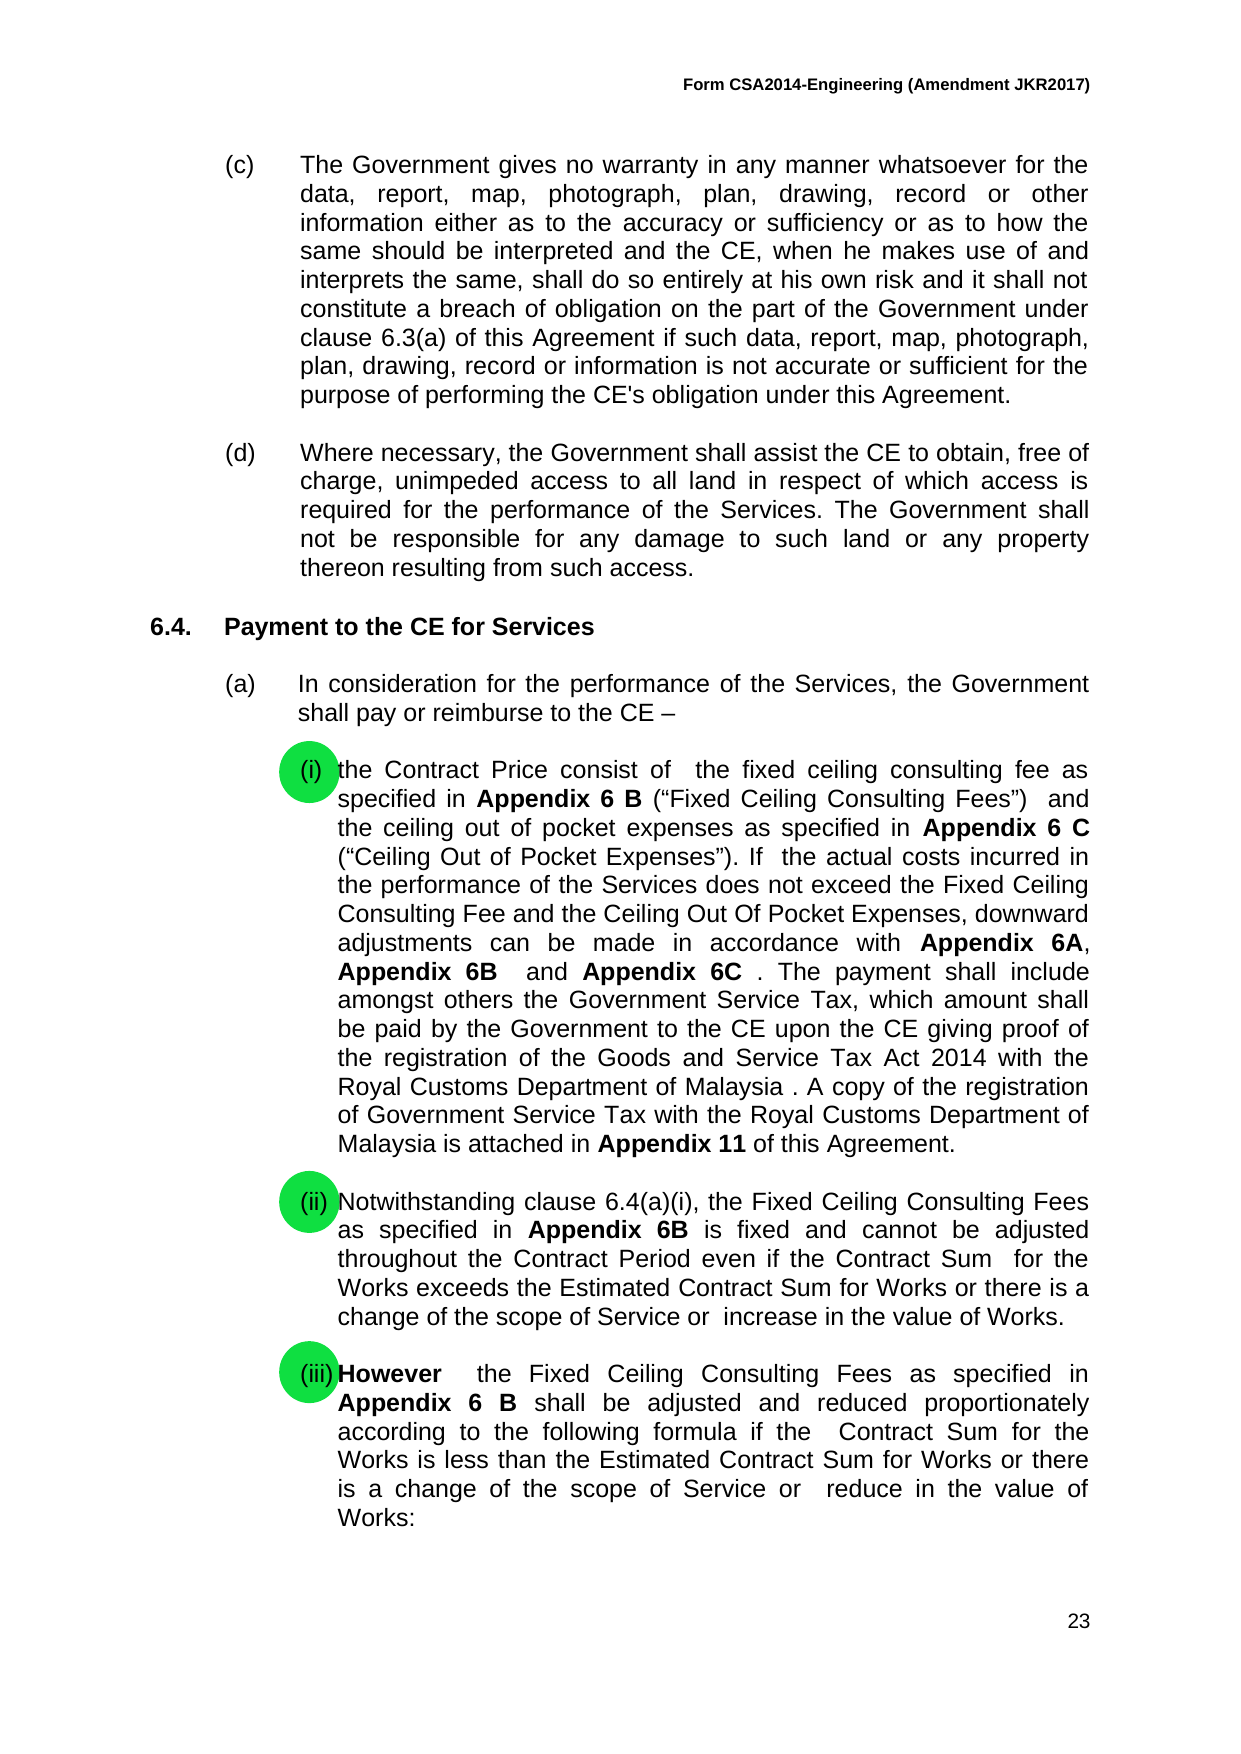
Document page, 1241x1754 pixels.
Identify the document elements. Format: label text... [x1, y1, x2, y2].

list the Contract Price consist of the fixed ceiling consulting fee as specified in Appendix 6 B (“Fixed Ceiling Consulting Fees”) and the ceiling out of pocket expenses as specified in Appendix 6 C (“Ceiling Out of Pocket Expenses”). If the actual costs incurred in the performance of the Services does not exceed the Fixed Ceiling Consulting Fee and the Ceiling Out Of Pocket Expenses, downward adjustments can be made in accordance with Appendix 6A, Appendix 6B and Appendix 6C . The payment shall include amongst others the Government Service Tax, which amount shall be paid by the Government to the CE upon the CE giving proof of the registration of the Goods and Service Tax Act 2014 with the Royal Customs Department of Malaysia . A copy of the registration of Government Service Tax with the Royal Customs Department of Malaysia is attached in Appendix 11 of this Agreement. [300, 756, 1090, 1158]
list In consideration for the performance of the Services, the Government shall pay or reimburse to the CE – [225, 669, 1090, 727]
list Where necessary, the Government shall assist the CE to obtain, free of charge, unimpeded access to all land in respect of which access is required for the performance of the Services. The Government shall not be responsible for any damage to such land or any property thereon resulting from such access. [225, 437, 1090, 581]
subtitle Payment to the CE for Services [150, 612, 1090, 641]
list The Government gives no warranty in any manner whatsoever for the data, report, map, photograph, plan, drawing, record or other information either as to the accuracy or sufficiency or as to how the same should be interpreted and the CE, when he makes use of and interprets the same, shall do so entirely at his own risk and it shall not constitute a breach of obligation on the part of the Government under clause 6.3(a) of this Agreement if such data, report, map, photograph, plan, drawing, record or information is not accurate or sufficient for the purpose of performing the CE's obligation under this Agreement. [225, 150, 1090, 409]
list However the Fixed Ceiling Consulting Fees as specified in Appendix 6 B shall be adjusted and reduced proportionately according to the following formula if the Contract Sum for the Works is less than the Estimated Contract Sum for Works or there is a change of the scope of Service or reduce in the value of Works: [300, 1359, 1090, 1532]
list Notwithstanding clause 6.4(a)(i), the Fixed Ceiling Consulting Fees as specified in Appendix 6B is fixed and cannot be adjusted throughout the Contract Period even if the Contract Sum for the Works exceeds the Estimated Contract Sum for Works or there is a change of the scope of Service or increase in the value of Works. [300, 1187, 1090, 1331]
